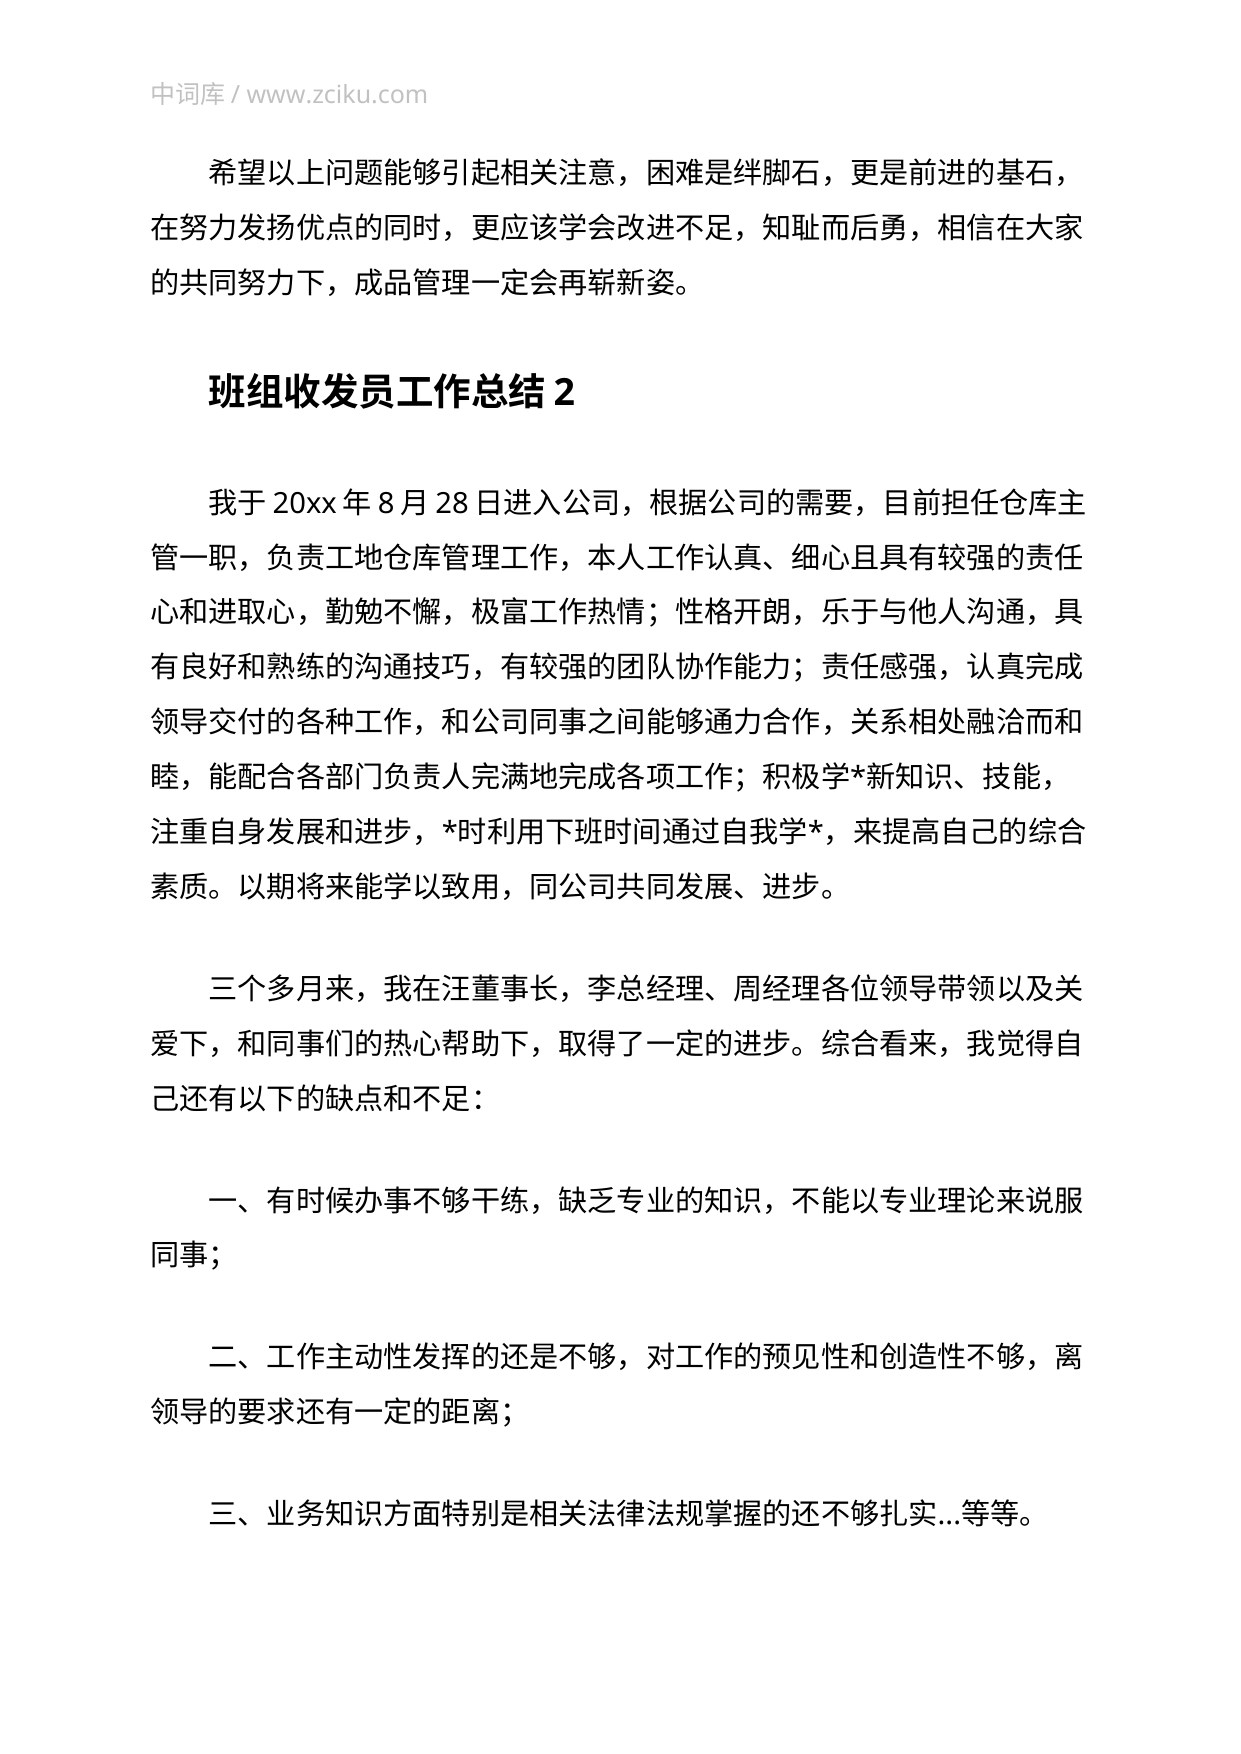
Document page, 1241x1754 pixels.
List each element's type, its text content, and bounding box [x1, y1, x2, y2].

text 班组收发员工作总结2 [150, 362, 1090, 416]
text 希望以上问题能够引起相关注意，困难是绊脚石，更是前进的基石，在努力发扬优点的同时，更应该学会改进不足，知耻而后勇，相信在大家的共同努力下，成品管理一定会再崭新姿。 [150, 150, 1090, 302]
text 三个多月来，我在汪董事长，李总经理、周经理各位领导带领以及关爱下，和同事们的热心帮助下，取得了一定的进步。综合看来，我觉得自己还有以下的缺点和不足： [150, 966, 1090, 1118]
text 二、工作主动性发挥的还是不够，对工作的预见性和创造性不够，离领导的要求还有一定的距离； [150, 1334, 1090, 1431]
text 我于20xx年8月28日进入公司，根据公司的需要，目前担任仓库主管一职，负责工地仓库管理工作，本人工作认真、细心且具有较强的责任心和进取心，勤勉不懈，极富工作热情；性格开朗，乐于与他人沟通，具有良好和熟练的沟通技巧，有较强的团队协作能力；责任感强，认真完成领导交付的各种工作，和公司同事之间能够通力合作，关系相处融洽而和睦，能配合各部门负责人完满地完成各项工作；积极学*新知识、技能，注重自身发展和进步，*时利用下班时间通过自我学*，来提高自己的综合素质。以期将来能学以致用，同公司共同发展、进步。 [150, 479, 1090, 906]
text 三、业务知识方面特别是相关法律法规掌握的还不够扎实...等等。 [150, 1490, 1090, 1533]
text 一、有时候办事不够干练，缺乏专业的知识，不能以专业理论来说服同事； [150, 1177, 1090, 1274]
